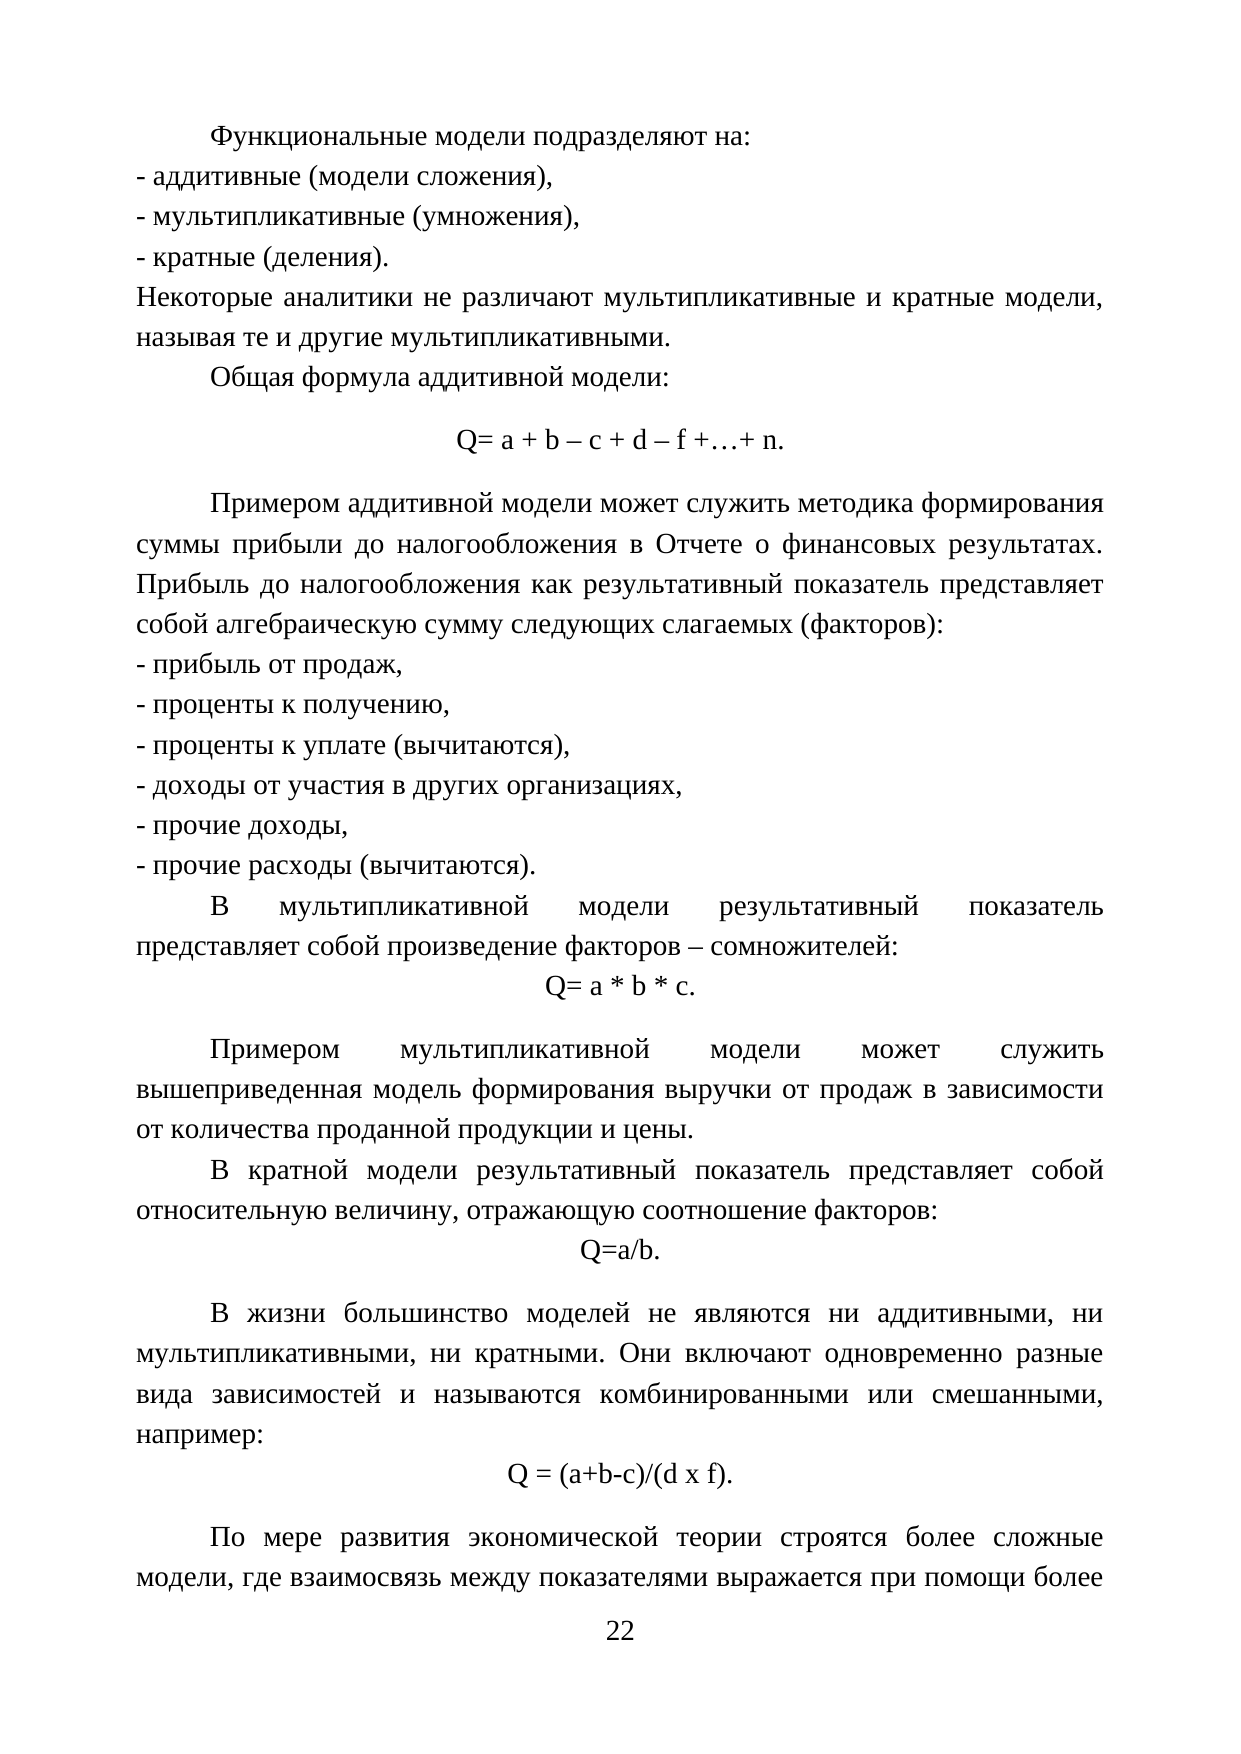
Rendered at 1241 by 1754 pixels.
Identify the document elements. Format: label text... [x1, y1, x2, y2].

text - мультипликативные (умножения), [136, 198, 1104, 232]
text В жизни большинство моделей не являются ни аддитивными, ни мультипликативными, ни кратными. Они включают одновременно разные вида зависимостей и называются комбинированными или смешанными, например: [136, 1295, 1104, 1449]
text - проценты к уплате (вычитаются), [136, 727, 1104, 760]
text Общая формула аддитивной модели: [136, 359, 1104, 393]
text Q= a + b – c + d – f +…+ n. [136, 422, 1104, 456]
text Примером аддитивной модели может служить методика формирования суммы прибыли до налогообложения в Отчете о финансовых результатах. Прибыль до налогообложения как результативный показатель представляет собой алгебраическую сумму следующих слагаемых (факторов): [136, 486, 1104, 640]
text - прочие доходы, [136, 807, 1104, 841]
text Q = (a+b-c)/(d x f). [136, 1456, 1104, 1490]
text Q= a * b * c. [136, 968, 1104, 1002]
text Примером мультипликативной модели может служить вышеприведенная модель формирования выручки от продаж в зависимости от количества проданной продукции и цены. [136, 1031, 1104, 1145]
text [136, 1519, 1104, 1593]
text Некоторые аналитики не различают мультипликативные и кратные модели, называя те и другие мультипликативными. [136, 279, 1104, 353]
text Q=a/b. [136, 1232, 1104, 1266]
text В мультипликативной модели результативный показатель представляет собой произведение факторов – сомножителей: [136, 888, 1104, 961]
text - кратные (деления). [136, 239, 1104, 272]
text В кратной модели результативный показатель представляет собой относительную величину, отражающую соотношение факторов: [136, 1152, 1104, 1226]
text - проценты к получению, [136, 687, 1104, 720]
text - аддитивные (модели сложения), [136, 158, 1104, 192]
text - прочие расходы (вычитаются). [136, 847, 1104, 881]
text - прибыль от продаж, [136, 646, 1104, 680]
text Функциональные модели подразделяют на: [136, 118, 1104, 152]
text - доходы от участия в других организациях, [136, 767, 1104, 801]
